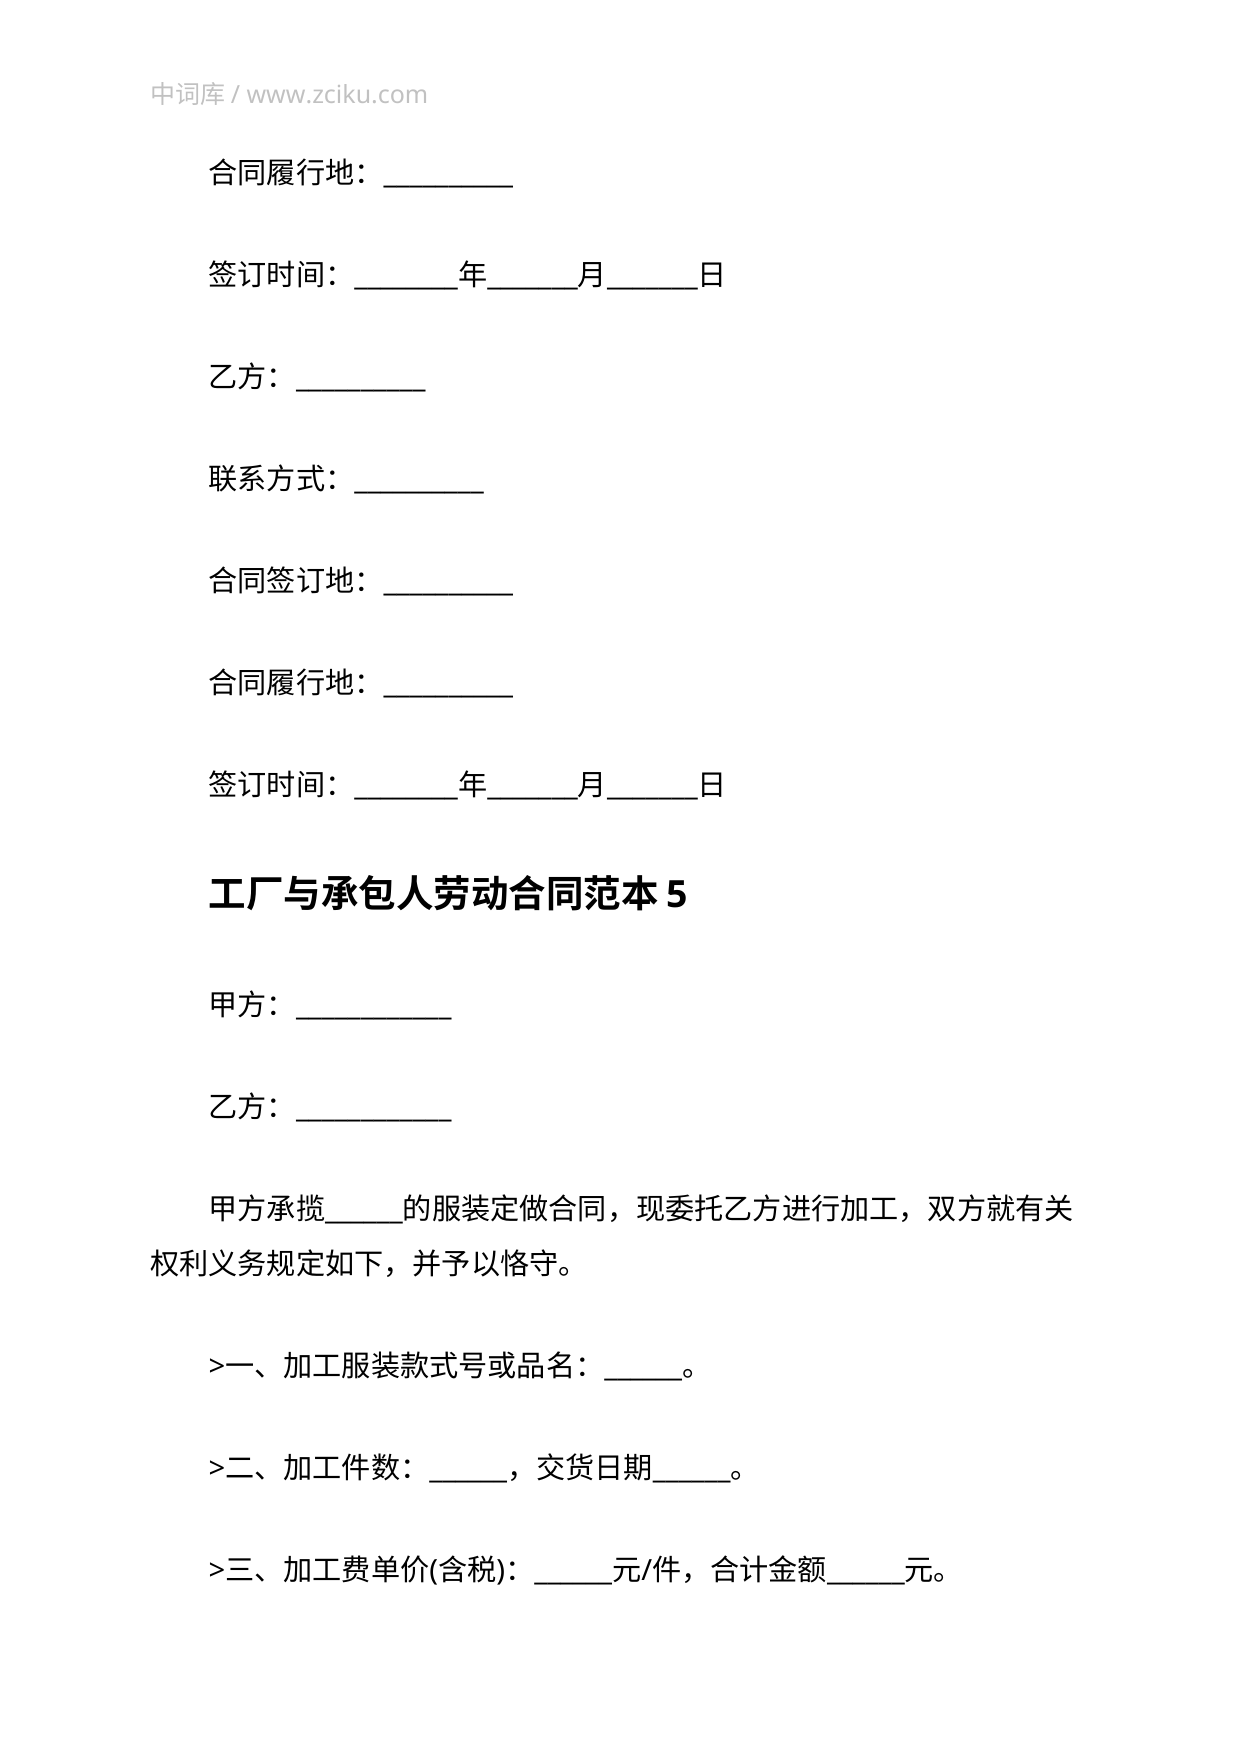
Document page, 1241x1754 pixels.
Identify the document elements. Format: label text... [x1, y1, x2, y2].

text 乙方：____________ [150, 1083, 1090, 1126]
text 甲方：____________ [150, 981, 1090, 1024]
text 联系方式：__________ [150, 456, 1090, 498]
text 合同签订地：__________ [150, 558, 1090, 600]
text >二、加工件数：______，交货日期______。 [150, 1444, 1090, 1487]
text >三、加工费单价(含税)：______元/件，合计金额______元。 [150, 1546, 1090, 1588]
text 甲方承揽______的服装定做合同，现委托乙方进行加工，双方就有关权利义务规定如下，并予以恪守。 [150, 1185, 1090, 1283]
text >一、加工服装款式号或品名：______。 [150, 1342, 1090, 1384]
text 工厂与承包人劳动合同范本5 [150, 864, 1090, 918]
text 签订时间：________年_______月_______日 [150, 252, 1090, 294]
text 合同履行地：__________ [150, 150, 1090, 192]
text 签订时间：________年_______月_______日 [150, 762, 1090, 804]
text 乙方：__________ [150, 354, 1090, 396]
text 合同履行地：__________ [150, 660, 1090, 702]
